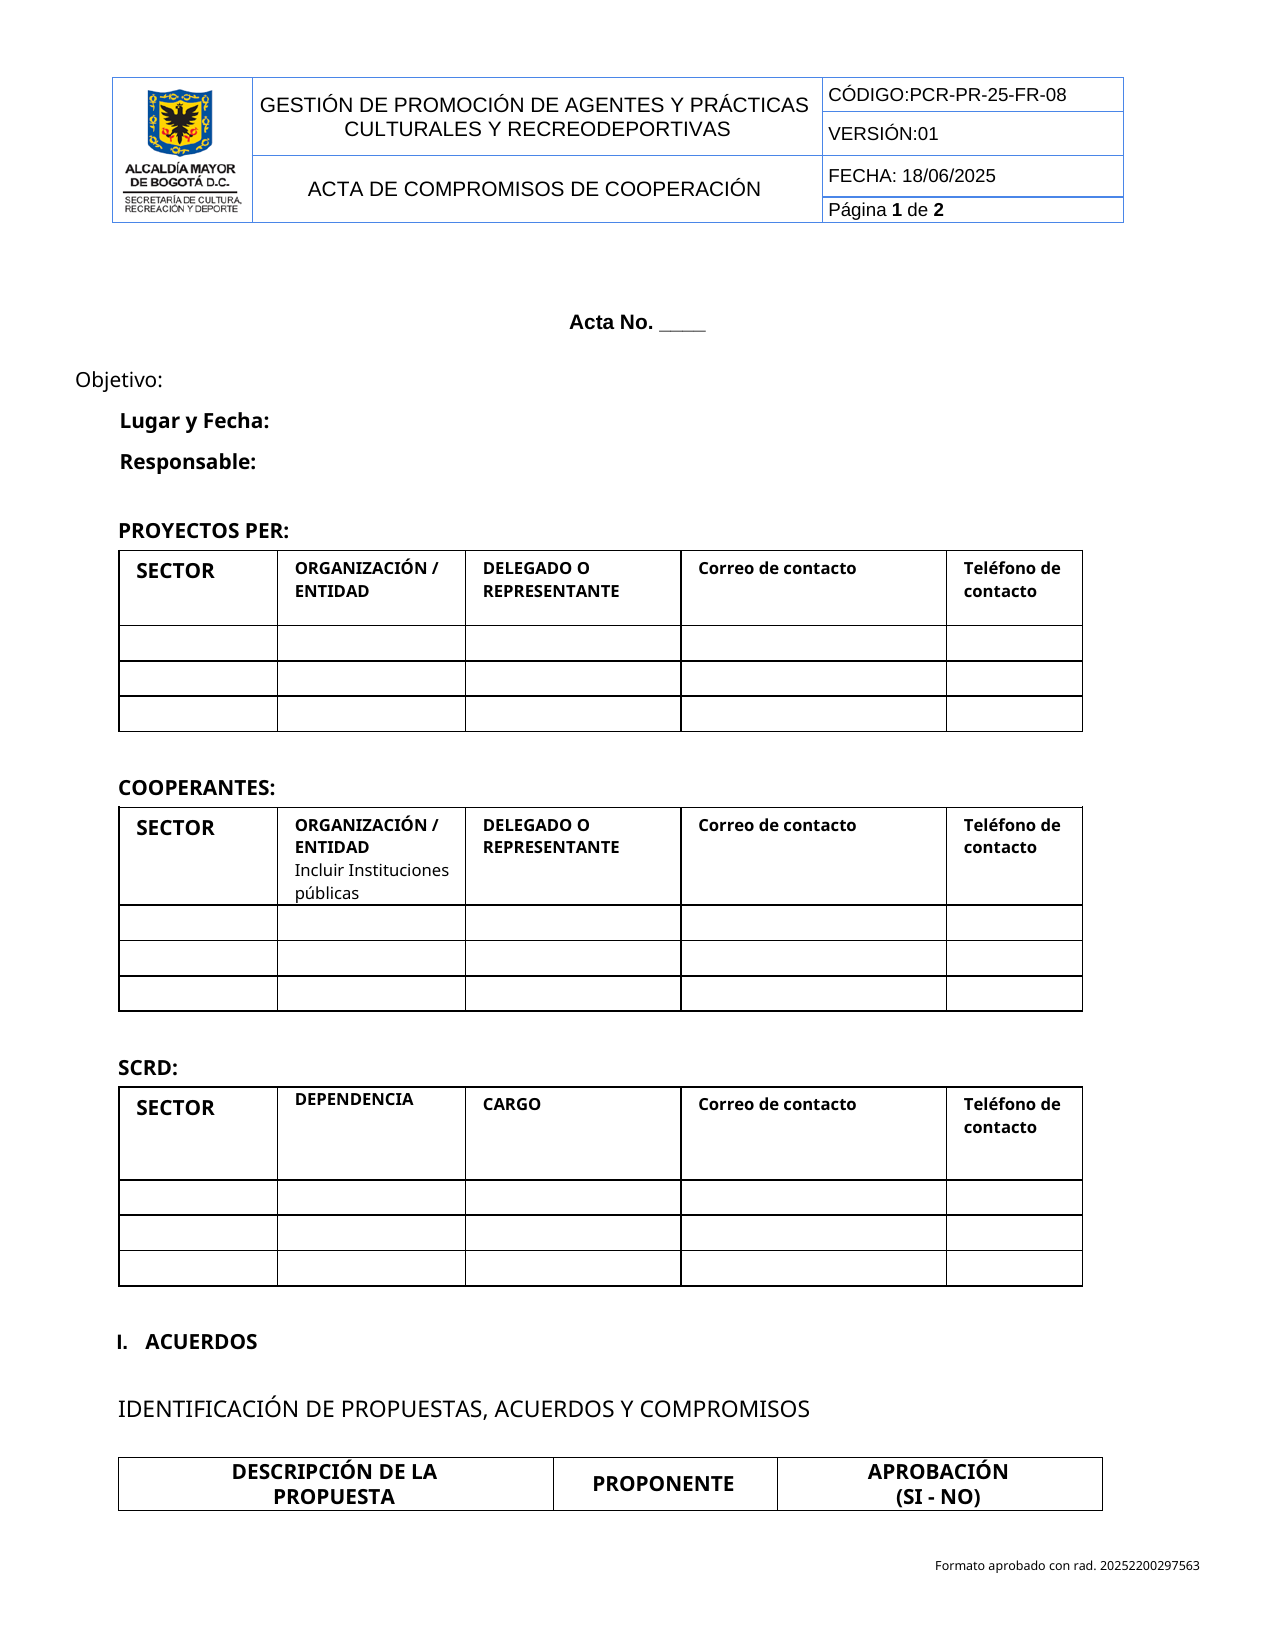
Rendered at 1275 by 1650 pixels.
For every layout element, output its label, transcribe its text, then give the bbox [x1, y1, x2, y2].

text Lugar y Fecha: [119, 406, 1200, 434]
table_header ORGANIZACIÓN / ENTIDAD Incluir Instituciones públicas [278, 808, 465, 904]
text Responsable: [119, 447, 1200, 476]
table_header Teléfono de contacto [947, 808, 1082, 904]
table_cell [120, 626, 277, 660]
table_header ORGANIZACIÓN / ENTIDAD [278, 551, 465, 624]
table_cell [466, 662, 680, 695]
table_cell [466, 626, 680, 660]
table_cell [120, 1181, 277, 1214]
table_header SECTOR [120, 551, 277, 624]
table_cell [278, 906, 465, 939]
table_cell [466, 1251, 680, 1285]
table_header DEPENDENCIA [278, 1088, 465, 1179]
table_cell [278, 626, 465, 660]
table_cell [278, 977, 465, 1010]
table_cell [278, 941, 465, 975]
table_cell [120, 977, 277, 1010]
picture [118, 86, 244, 214]
table_cell [682, 1216, 946, 1250]
table_cell [278, 1216, 465, 1250]
text SCRD: [118, 1053, 1200, 1081]
table_header Teléfono de contacto [947, 551, 1082, 624]
table_cell [120, 1216, 277, 1250]
table_cell [947, 906, 1082, 939]
table_cell [466, 1181, 680, 1214]
table_header DESCRIPCIÓN DE LA PROPUESTA [119, 1458, 553, 1510]
table_header DELEGADO O REPRESENTANTE [466, 808, 680, 904]
table_cell [682, 977, 946, 1010]
table_cell [466, 941, 680, 975]
table_cell [278, 1251, 465, 1285]
table_cell [682, 1181, 946, 1214]
table_cell [947, 941, 1082, 975]
text PROYECTOS PER: [118, 517, 1200, 545]
table_cell [682, 662, 946, 695]
table_cell [947, 1216, 1082, 1250]
table_cell [947, 1251, 1082, 1285]
subtitle Acta No. ____ [412, 310, 863, 334]
table_cell [682, 1251, 946, 1285]
table_header DELEGADO O REPRESENTANTE [466, 551, 680, 624]
table_header SECTOR [120, 1088, 277, 1179]
table_cell [947, 662, 1082, 695]
table_cell [466, 906, 680, 939]
table_cell [947, 977, 1082, 1010]
table_cell [466, 977, 680, 1010]
table_header Correo de contacto [682, 1088, 946, 1179]
table_header Correo de contacto [682, 808, 946, 904]
table_cell [466, 697, 680, 731]
table_cell [682, 906, 946, 939]
table_cell [120, 1251, 277, 1285]
text Objetivo: [75, 365, 1200, 393]
table_cell [120, 697, 277, 731]
table_header APROBACIÓN (SI - NO) [778, 1458, 1102, 1510]
table_cell [120, 941, 277, 975]
table_cell [466, 1216, 680, 1250]
table_cell [120, 662, 277, 695]
table_cell [947, 626, 1082, 660]
table_header PROPONENTE [554, 1458, 777, 1510]
table_cell [278, 1181, 465, 1214]
table_header SECTOR [120, 808, 277, 904]
list ACUERDOS [116, 1327, 1200, 1356]
table_cell [947, 697, 1082, 731]
table_header CARGO [466, 1088, 680, 1179]
table_header Correo de contacto [682, 551, 946, 624]
text IDENTIFICACIÓN DE PROPUESTAS, ACUERDOS Y COMPROMISOS [118, 1393, 1168, 1424]
table_cell [278, 697, 465, 731]
text COOPERANTES: [118, 773, 1200, 802]
table_cell [682, 697, 946, 731]
table_cell [682, 626, 946, 660]
table_cell [947, 1181, 1082, 1214]
table_cell [278, 662, 465, 695]
table_cell [120, 906, 277, 939]
table_cell [682, 941, 946, 975]
table_header Teléfono de contacto [947, 1088, 1082, 1179]
